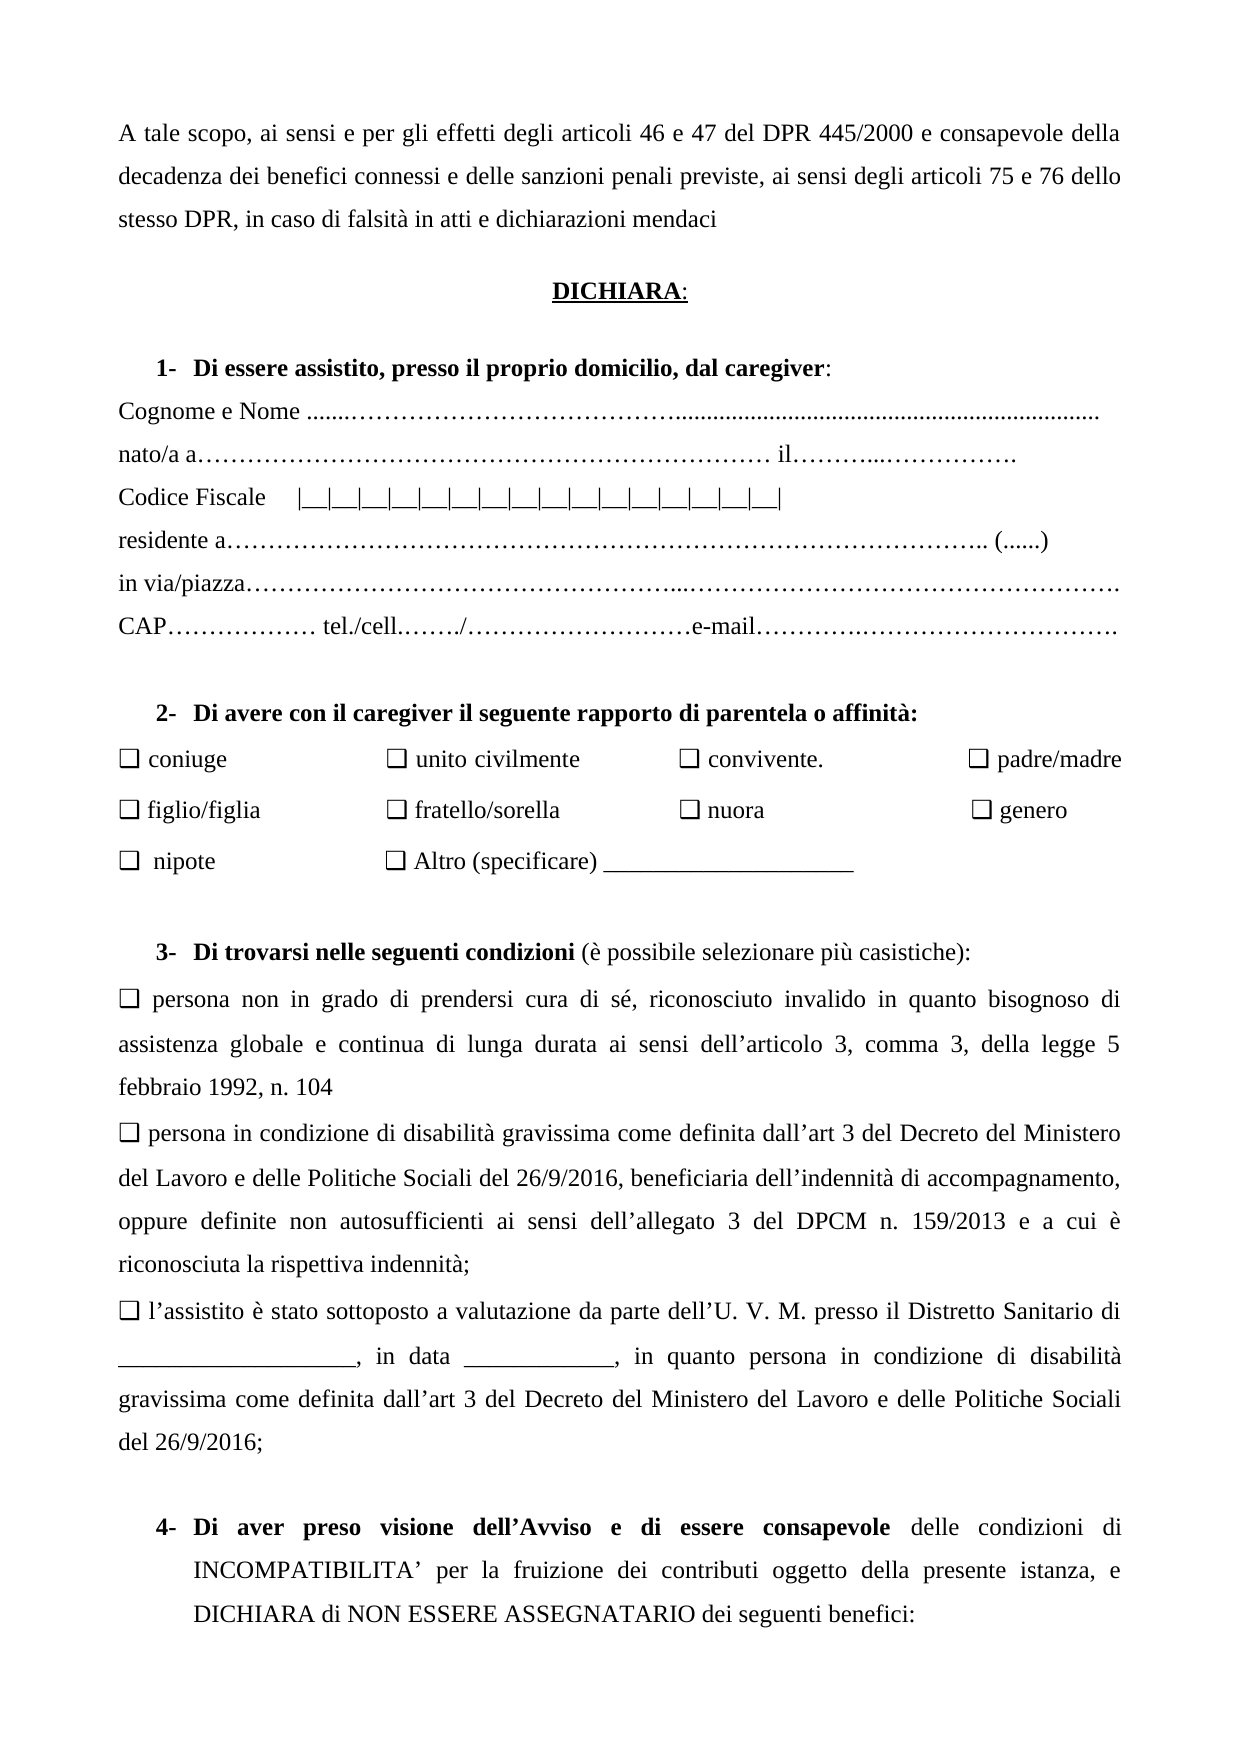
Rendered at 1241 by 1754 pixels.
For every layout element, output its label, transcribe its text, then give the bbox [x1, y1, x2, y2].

text ❑ persona non in grado di prendersi cura di sé, riconosciuto invalido in quanto bisognoso di assistenza globale e continua di lunga durata ai sensi dell’articolo 3, comma 3, della legge 5 febbraio 1992, n. 104 [118, 980, 1122, 1101]
text ❑ persona in condizione di disabilità gravissima come definita dall’art 3 del Decreto del Ministero del Lavoro e delle Politiche Sociali del 26/9/2016, beneficiaria dell’indennità di accompagnamento, oppure definite non autosufficienti ai sensi dell’allegato 3 del DPCM n. 159/2013 e a cui è riconosciuta la rispettiva indennità; [118, 1115, 1122, 1278]
text A tale scopo, ai sensi e per gli effetti degli articoli 46 e 47 del DPR 445/2000 e consapevole della decadenza dei benefici connessi e delle sanzioni penali previste, ai sensi degli articoli 75 e 76 dello stesso DPR, in caso di falsità in atti e dichiarazioni mendaci [118, 118, 1122, 233]
list Di avere con il caregiver il seguente rapporto di parentela o affinità: [156, 698, 1122, 726]
text ❑ nipote ❑ Altro (specificare) ____________________ [118, 843, 1122, 877]
text Cognome e Nome .......………………………………….................................................................... nato/a a…………………………………………………………… il………...……………. [118, 396, 1122, 468]
text ❑ l’assistito è stato sottoposto a valutazione da parte dell’U. V. M. presso il Distretto Sanitario di ___________________, in data ____________, in quanto persona in condizione di disabilità gravissima come definita dall’art 3 del Decreto del Ministero del Lavoro e delle Politiche Sociali del 26/9/2016; [118, 1293, 1122, 1456]
list Di aver preso visione dell’Avviso e di essere consapevole delle condizioni di INCOMPATIBILITA’ per la fruizione dei contributi oggetto della presente istanza, e DICHIARA di NON ESSERE ASSEGNATARIO dei seguenti benefici: [156, 1512, 1122, 1627]
text DICHIARA: [118, 276, 1122, 305]
text Codice Fiscale |__|__|__|__|__|__|__|__|__|__|__|__|__|__|__|__| residente a……………………………………………………………………………….. (......) in via/piazza……………………………………………...……………………………………………. CAP……………… tel./cell.……./………………………e-mail………….…………………………. [118, 482, 1122, 640]
list Di trovarsi nelle seguenti condizioni (è possibile selezionare più casistiche): [156, 937, 1122, 966]
list Di essere assistito, presso il proprio domicilio, dal caregiver: [156, 353, 1122, 381]
text ❑ coniuge ❑ unito civilmente ❑ convivente. ❑ padre/madre ❑ figlio/figlia ❑ fratello/sorella ❑ nuora ❑ genero [118, 741, 1122, 826]
